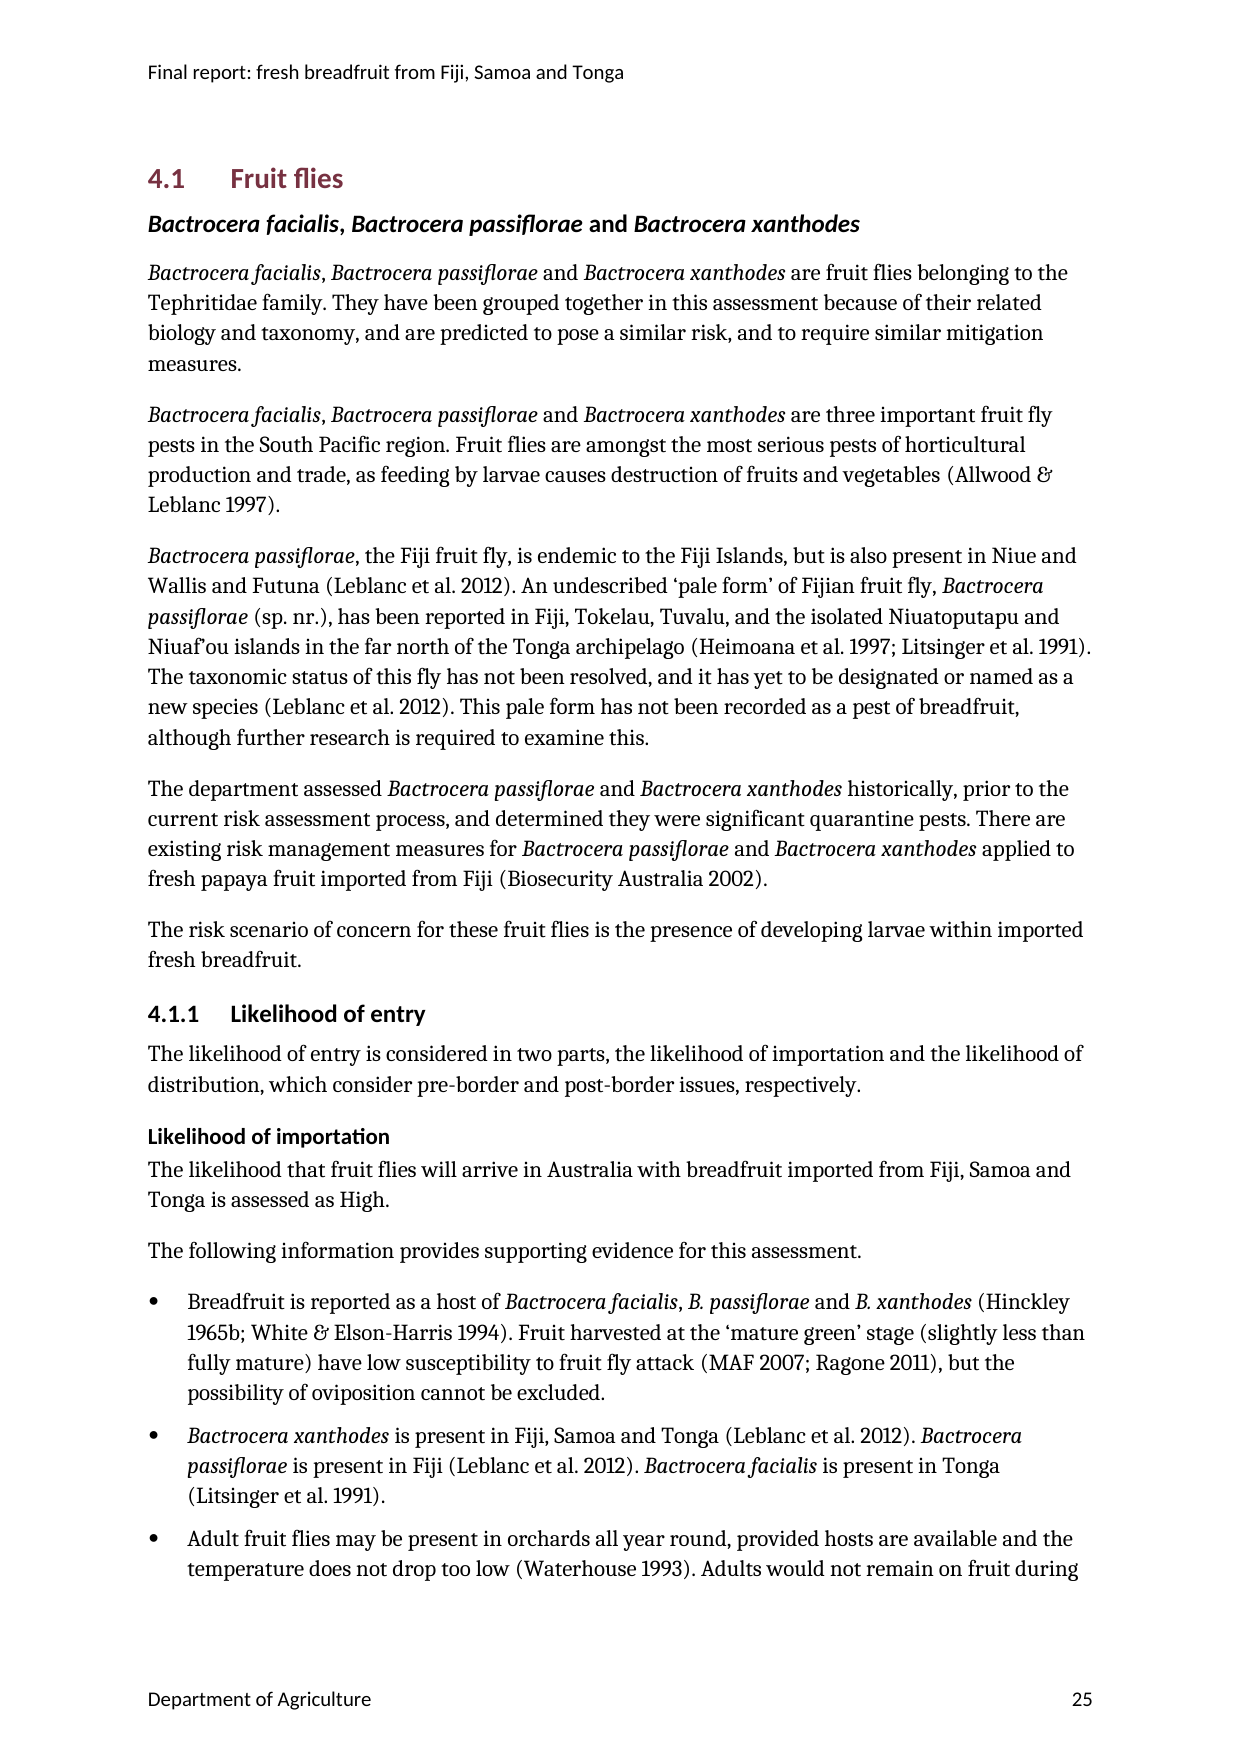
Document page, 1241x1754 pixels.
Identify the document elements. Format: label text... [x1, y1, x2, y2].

text The department assessed Bactrocera passiflorae and Bactrocera xanthodes historically, prior to the current risk assessment process, and determined they were significant quarantine pests. There are existing risk management measures for Bactrocera passiflorae and Bactrocera xanthodes applied to fresh papaya fruit imported from Fiji (Biosecurity Australia 2002). [148, 775, 1092, 892]
subtitle Fruit flies [148, 160, 1092, 196]
subtitle Likelihood of importation [148, 1122, 1092, 1151]
text Bactrocera passiflorae, the Fiji fruit fly, is endemic to the Fiji Islands, but is also present in Niue and Wallis and Futuna (Leblanc et al. 2012). An undescribed ‘pale form’ of Fijian fruit fly, Bactrocera passiflorae (sp. nr.), has been reported in Fiji, Tokelau, Tuvalu, and the isolated Niuatoputapu and Niuaf’ou islands in the far north of the Tonga archipelago (Heimoana et al. 1997; Litsinger et al. 1991). The taxonomic status of this fly has not been resolved, and it has yet to be designated or named as a new species (Leblanc et al. 2012). This pale form has not been recorded as a pest of breadfruit, although further research is required to examine this. [148, 543, 1092, 751]
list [149, 1526, 1092, 1582]
subtitle Bactrocera facialis, Bactrocera passiflorae and Bactrocera xanthodes [148, 208, 1092, 239]
subtitle Likelihood of entry [148, 998, 1092, 1029]
text The likelihood that fruit flies will arrive in Australia with breadfruit imported from Fiji, Samoa and Tonga is assessed as High. [148, 1157, 1092, 1213]
text The following information provides supporting evidence for this assessment. [148, 1238, 1092, 1264]
text Bactrocera facialis, Bactrocera passiflorae and Bactrocera xanthodes are fruit flies belonging to the Tephritidae family. They have been grouped together in this assessment because of their related biology and taxonomy, and are predicted to pose a similar risk, and to require similar mitigation measures. [148, 260, 1092, 377]
text The risk scenario of concern for these fruit flies is the presence of developing larvae within imported fresh breadfruit. [148, 917, 1092, 973]
text Bactrocera facialis, Bactrocera passiflorae and Bactrocera xanthodes are three important fruit fly pests in the South Pacific region. Fruit flies are amongst the most serious pests of horticultural production and trade, as feeding by larvae causes destruction of fruits and vegetables (Allwood & Leblanc 1997). [148, 401, 1092, 518]
text The likelihood of entry is considered in two parts, the likelihood of importation and the likelihood of distribution, which consider pre-border and post-border issues, respectively. [148, 1041, 1092, 1098]
list Bactrocera xanthodes is present in Fiji, Samoa and Tonga (Leblanc et al. 2012). Bactrocera passiflorae is present in Fiji (Leblanc et al. 2012). Bactrocera facialis is present in Tonga (Litsinger et al. 1991). [149, 1422, 1092, 1509]
list Breadfruit is reported as a host of Bactrocera facialis, B. passiflorae and B. xanthodes (Hinckley 1965b; White & Elson-Harris 1994). Fruit harvested at the ‘mature green’ stage (slightly less than fully mature) have low susceptibility to fruit fly attack (MAF 2007; Ragone 2011), but the possibility of oviposition cannot be excluded. [149, 1289, 1092, 1406]
